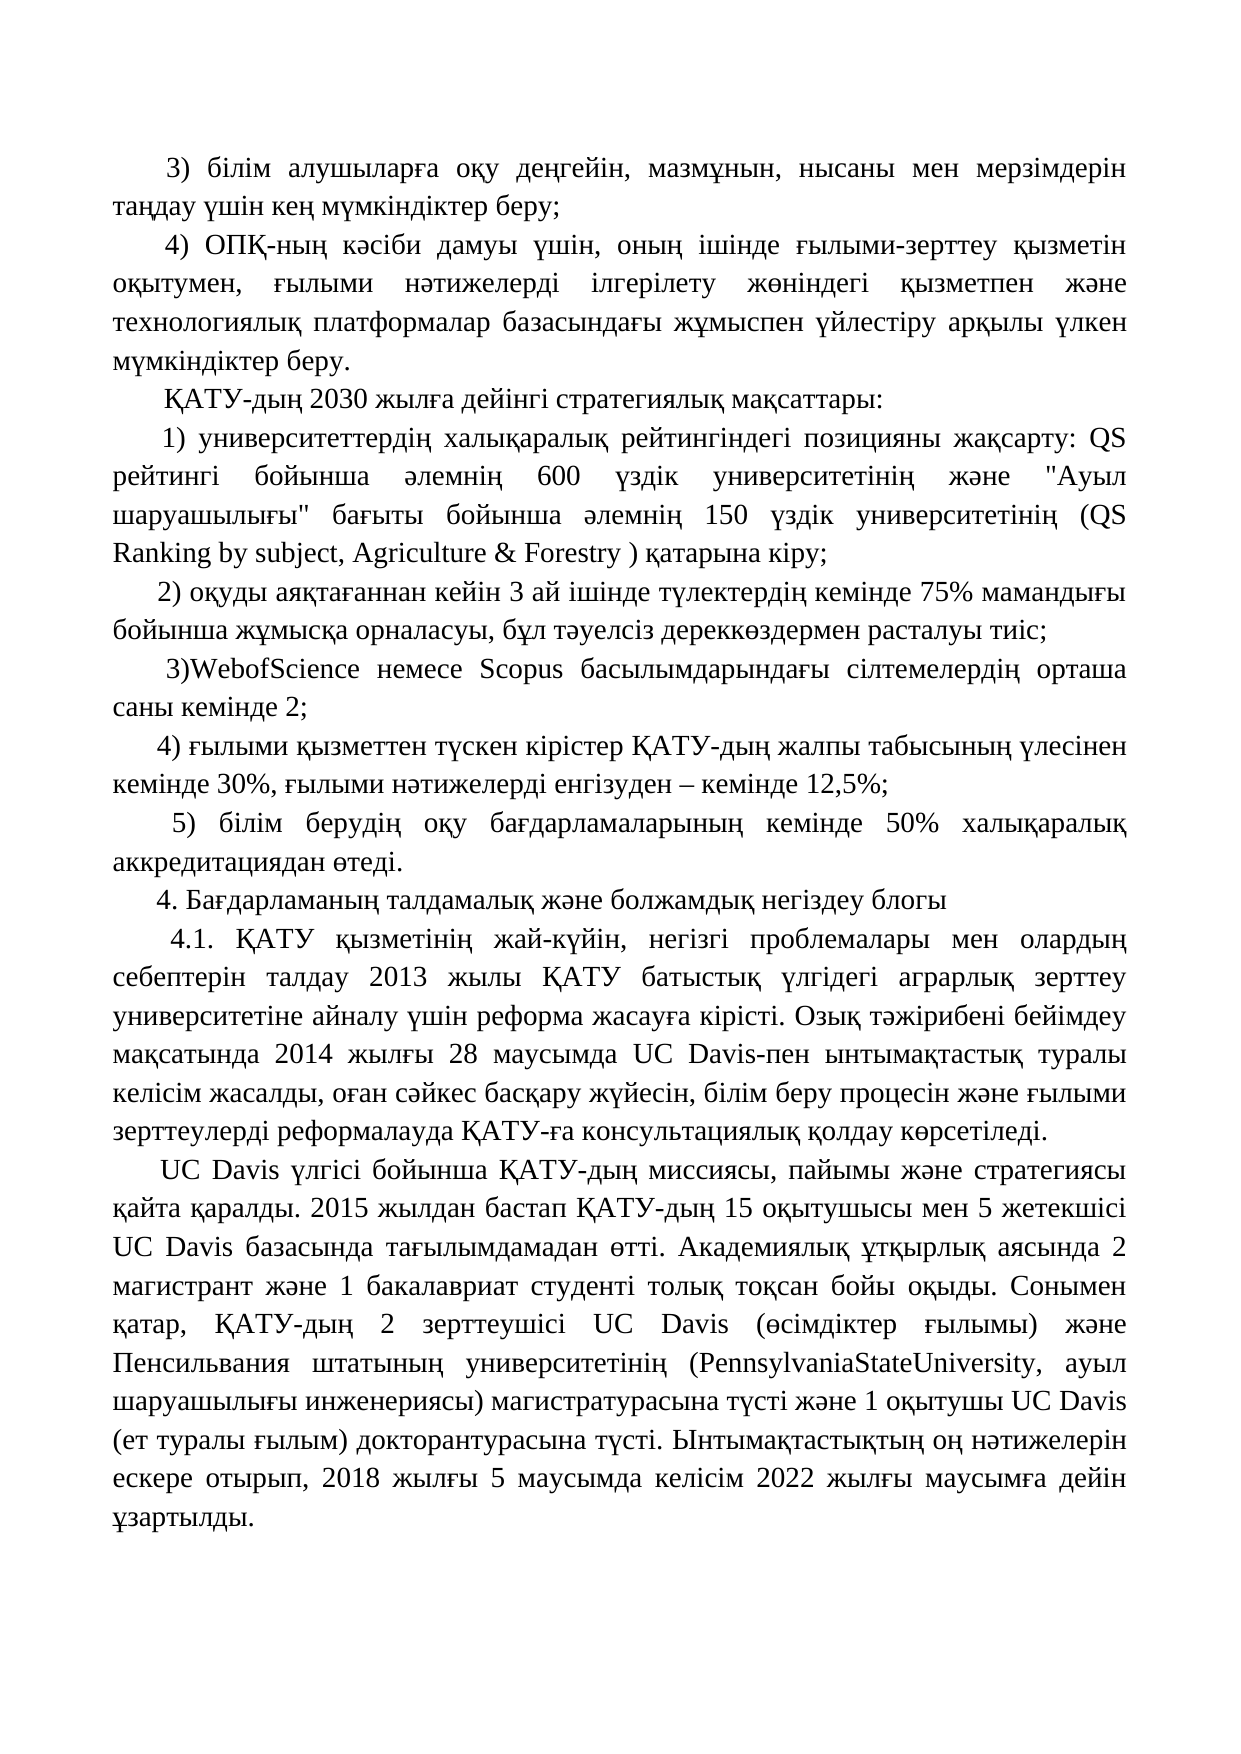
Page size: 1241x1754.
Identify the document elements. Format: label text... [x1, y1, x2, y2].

text 1) университеттердің халықаралық рейтингіндегі позицияны жақсарту: QS рейтингі бойынша әлемнің 600 үздік университетінің және "Ауыл шаруашылығы" бағыты бойынша әлемнің 150 үздік университетінің (QS Ranking by subject, Agriculture & Forestry ) қатарына кіру; [112, 420, 1128, 569]
text 4) ғылыми қызметтен түскен кірістер ҚАТУ-дың жалпы табысының үлесінен кемінде 30%, ғылыми нәтижелерді енгізуден – кемінде 12,5%; [112, 728, 1128, 800]
text ҚАТУ-дың 2030 жылға дейінгі стратегиялық мақсаттары: [112, 381, 1128, 415]
text 4. Бағдарламаның талдамалық және болжамдық негіздеу блогы [112, 882, 1128, 916]
text 4) ОПҚ-ның кәсіби дамуы үшін, оның ішінде ғылыми-зерттеу қызметін оқытумен, ғылыми нәтижелерді ілгерілету жөніндегі қызметпен және технологиялық платформалар базасындағы жұмыспен үйлестіру арқылы үлкен мүмкіндіктер беру. [112, 227, 1128, 376]
text UC Davis үлгісі бойынша ҚАТУ-дың миссиясы, пайымы және стратегиясы қайта қаралды. 2015 жылдан бастап ҚАТУ-дың 15 оқытушысы мен 5 жетекшісі UC Davis базасында тағылымдамадан өтті. Академиялық ұтқырлық аясында 2 магистрант және 1 бакалавриат студенті толық тоқсан бойы оқыды. Сонымен қатар, ҚАТУ-дың 2 зерттеушісі UC Davis (өсімдіктер ғылымы) және Пенсильвания штатының университетінің (PennsylvaniaStateUniversity, ауыл шаруашылығы инженериясы) магистратурасына түсті және 1 оқытушы UC Davis (ет туралы ғылым) докторантурасына түсті. Ынтымақтастықтың оң нәтижелерін ескере отырып, 2018 жылғы 5 маусымда келісім 2022 жылғы маусымға дейін ұзартылды. [112, 1152, 1128, 1532]
text 5) білім берудің оқу бағдарламаларының кемінде 50% халықаралық аккредитациядан өтеді. [112, 805, 1128, 877]
text 3) білім алушыларға оқу деңгейін, мазмұнын, нысаны мен мерзімдерін таңдау үшін кең мүмкіндіктер беру; [112, 150, 1128, 222]
text 3)WebofScience немесе Scopus басылымдарындағы сілтемелердің орташа саны кемінде 2; [112, 651, 1128, 723]
text 2) оқуды аяқтағаннан кейін 3 ай ішінде түлектердің кемінде 75% мамандығы бойынша жұмысқа орналасуы, бұл тәуелсіз дереккөздермен расталуы тиіс; [112, 574, 1128, 646]
text 4.1. ҚАТУ қызметінің жай-күйін, негізгі проблемалары мен олардың себептерін талдау 2013 жылы ҚАТУ батыстық үлгідегі аграрлық зерттеу университетіне айналу үшін реформа жасауға кірісті. Озық тәжірибені бейімдеу мақсатында 2014 жылғы 28 маусымда UC Davis-пен ынтымақтастық туралы келісім жасалды, оған сәйкес басқару жүйесін, білім беру процесін және ғылыми зерттеулерді реформалауда ҚАТУ-ға консультациялық қолдау көрсетіледі. [112, 921, 1128, 1147]
